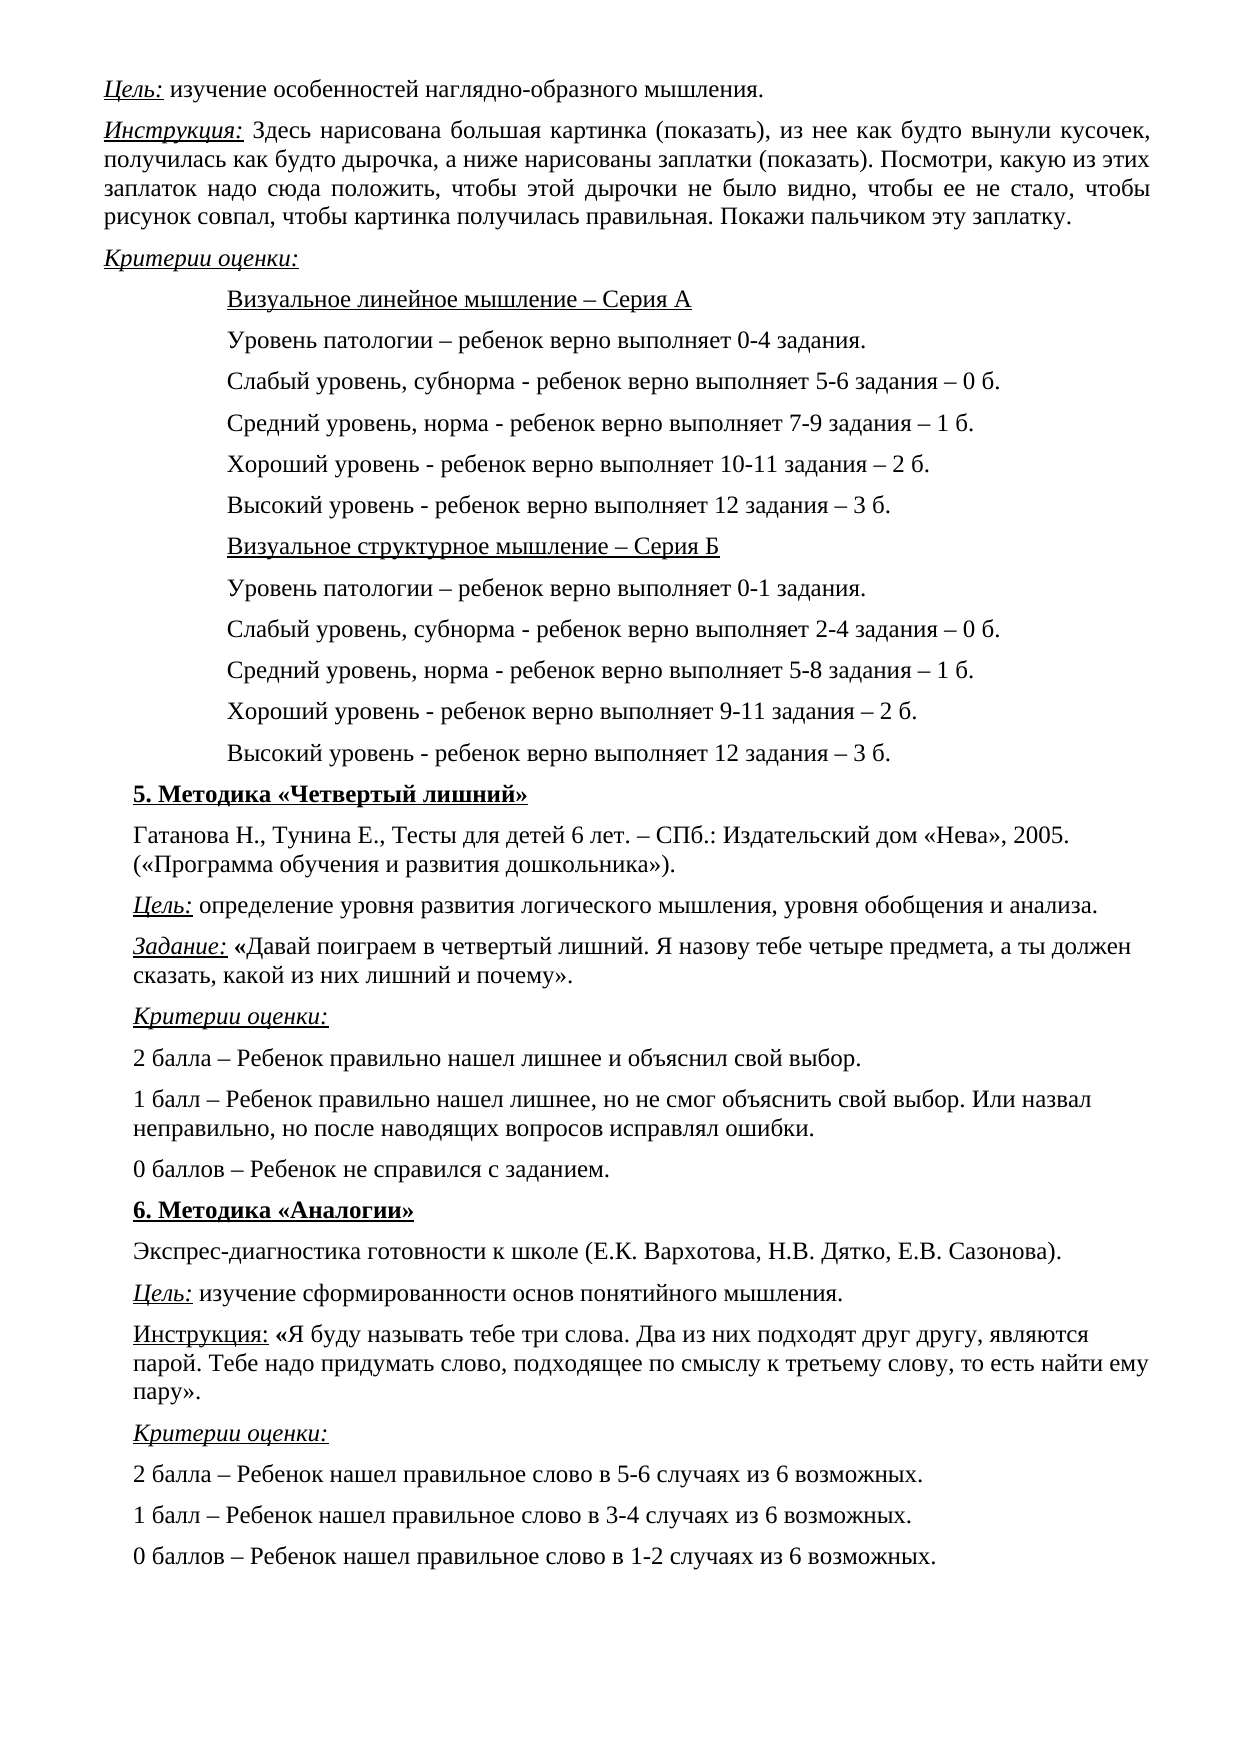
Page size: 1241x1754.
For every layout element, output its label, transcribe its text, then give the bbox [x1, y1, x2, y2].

text 1 балл – Ребенок нашел правильное слово в 3-4 случаях из 6 возможных. [133, 1500, 1152, 1529]
text 6. Методика «Аналогии» [133, 1195, 1152, 1224]
text Средний уровень, норма - ребенок верно выполняет 5-8 задания – 1 б. [133, 655, 1152, 684]
text 0 баллов – Ребенок не справился с заданием. [133, 1154, 1152, 1183]
text Уровень патологии – ребенок верно выполняет 0-1 задания. [133, 573, 1152, 601]
text Средний уровень, норма - ребенок верно выполняет 7-9 задания – 1 б. [133, 408, 1152, 436]
text Уровень патологии – ребенок верно выполняет 0-4 задания. [133, 325, 1152, 354]
text Цель: изучение особенностей наглядно-образного мышления. [103, 74, 1152, 103]
text Хороший уровень - ребенок верно выполняет 10-11 задания – 2 б. [133, 449, 1152, 478]
text Слабый уровень, субнорма - ребенок верно выполняет 2-4 задания – 0 б. [133, 614, 1152, 643]
text Инструкция: Здесь нарисована большая картинка (показать), из нее как будто вынули кусочек, получилась как будто дырочка, а ниже нарисованы заплатки (показать). Посмотри, какую из этих заплаток надо сюда положить, чтобы этой дырочки не было видно, чтобы ее не стало, чтобы рисунок совпал, чтобы картинка получилась правильная. Покажи пальчиком эту заплатку. [103, 115, 1152, 230]
text Визуальное структурное мышление – Серия Б [133, 531, 1152, 560]
text Инструкция: «Я буду называть тебе три слова. Два из них подходят друг другу, являются парой. Тебе надо придумать слово, подходящее по смыслу к третьему слову, то есть найти ему пару». [133, 1319, 1152, 1405]
text 2 балла – Ребенок нашел правильное слово в 5-6 случаях из 6 возможных. [133, 1459, 1152, 1488]
text Визуальное линейное мышление – Серия А [133, 284, 1152, 313]
text Слабый уровень, субнорма - ребенок верно выполняет 5-6 задания – 0 б. [133, 366, 1152, 395]
text Критерии оценки: [10, 243, 1152, 271]
text Хороший уровень - ребенок верно выполняет 9-11 задания – 2 б. [133, 696, 1152, 725]
text Высокий уровень - ребенок верно выполняет 12 задания – 3 б. [133, 738, 1152, 766]
text 5. Методика «Четвертый лишний» [133, 779, 1152, 808]
text 1 балл – Ребенок правильно нашел лишнее, но не смог объяснить свой выбор. Или назвал неправильно, но после наводящих вопросов исправлял ошибки. [133, 1084, 1152, 1141]
text Критерии оценки: [133, 1001, 1152, 1030]
text Экспрес-диагностика готовности к школе (Е.К. Вархотова, Н.В. Дятко, Е.В. Сазонова). [133, 1236, 1152, 1265]
text Цель: определение уровня развития логического мышления, уровня обобщения и анализа. [133, 890, 1152, 919]
text Критерии оценки: [133, 1418, 1152, 1446]
text Задание: «Давай поиграем в четвертый лишний. Я назову тебе четыре предмета, а ты должен сказать, какой из них лишний и почему». [133, 931, 1152, 989]
text Цель: изучение сформированности основ понятийного мышления. [133, 1278, 1152, 1306]
text Гатанова Н., Тунина Е., Тесты для детей 6 лет. – СПб.: Издательский дом «Нева», 2005. («Программа обучения и развития дошкольника»). [133, 820, 1152, 878]
text 2 балла – Ребенок правильно нашел лишнее и объяснил свой выбор. [133, 1043, 1152, 1071]
text 0 баллов – Ребенок нашел правильное слово в 1-2 случаях из 6 возможных. [133, 1541, 1152, 1570]
text Высокий уровень - ребенок верно выполняет 12 задания – 3 б. [133, 490, 1152, 519]
